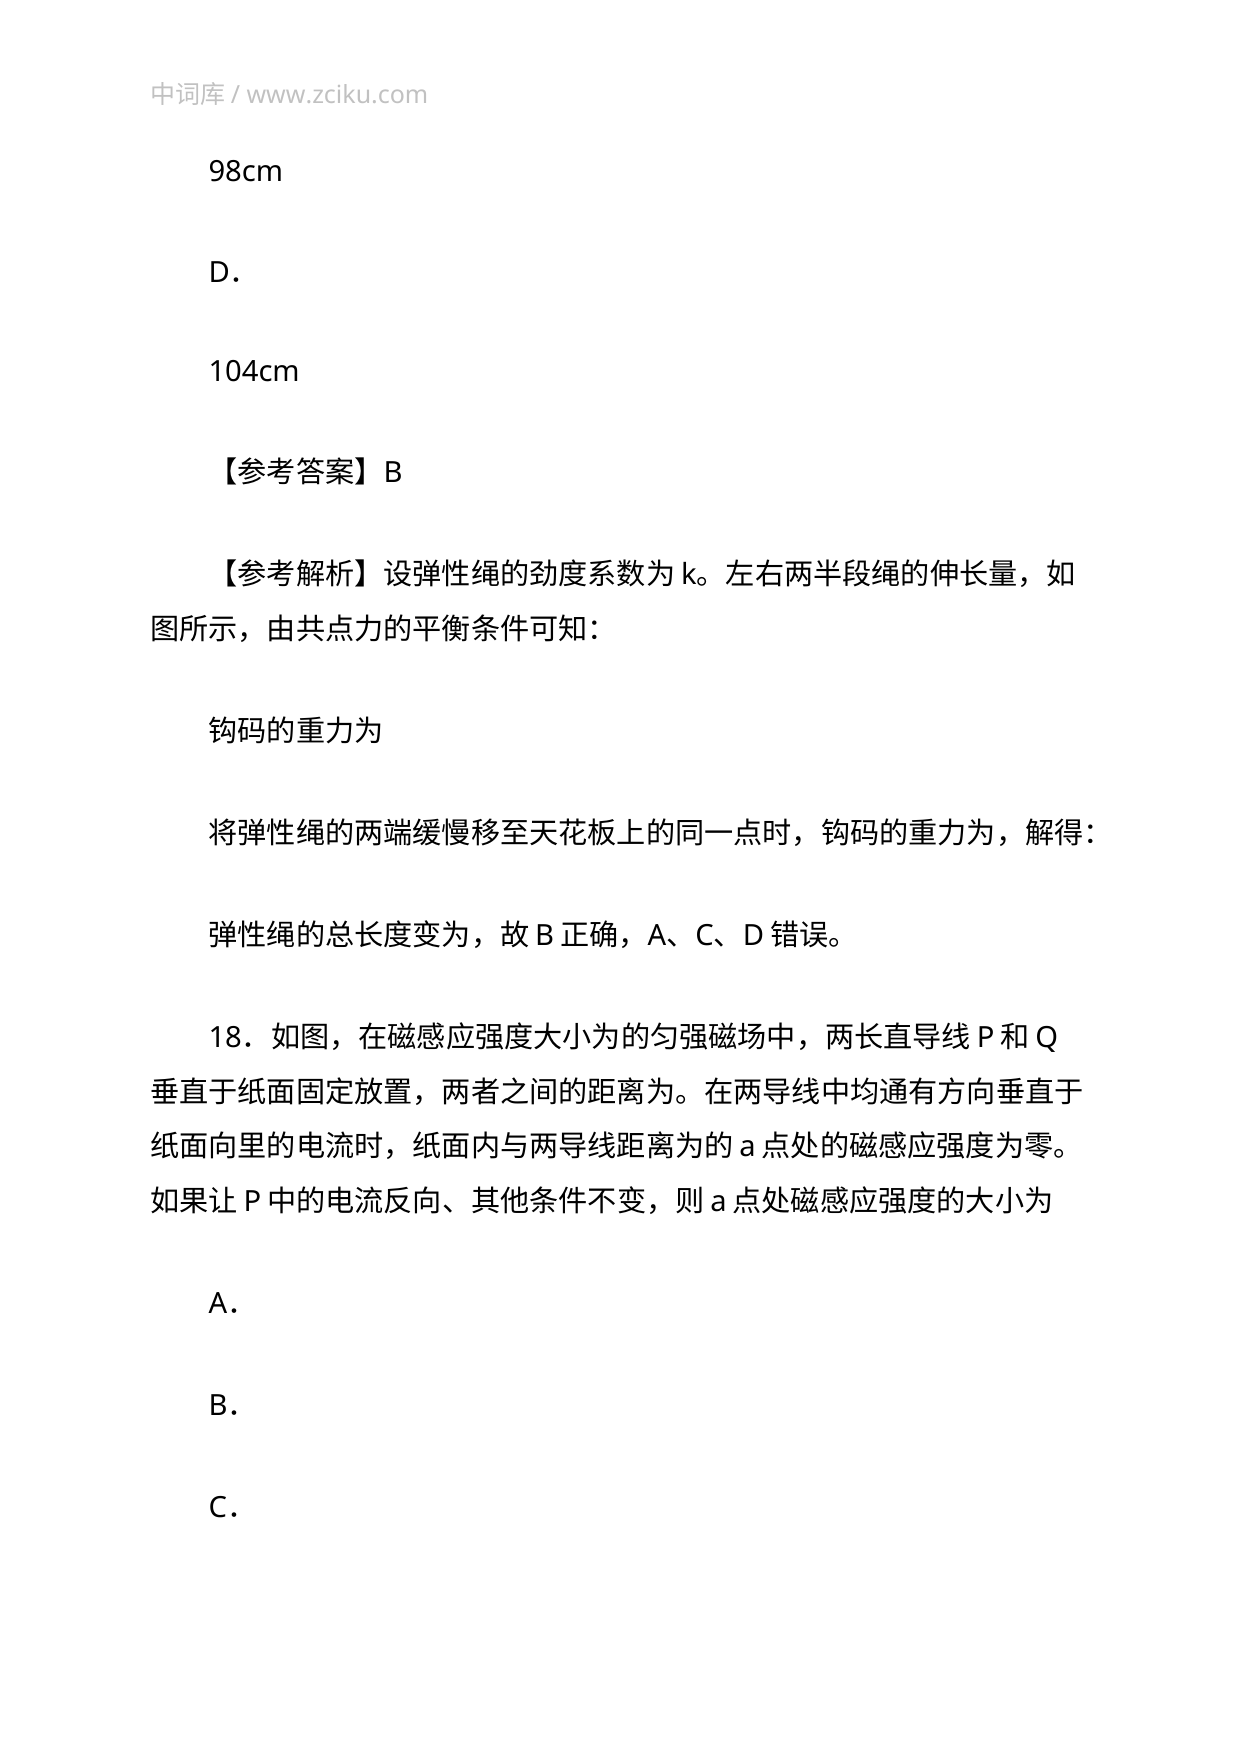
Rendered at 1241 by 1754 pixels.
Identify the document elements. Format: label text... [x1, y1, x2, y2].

text 弹性绳的总长度变为，故B正确，A、C、D错误。 [150, 911, 1090, 953]
text 钩码的重力为 [150, 708, 1090, 750]
text 98cm [150, 150, 1090, 190]
text C． [150, 1484, 1090, 1526]
text 18．如图，在磁感应强度大小为的匀强磁场中，两长直导线P和Q垂直于纸面固定放置，两者之间的距离为。在两导线中均通有方向垂直于纸面向里的电流时，纸面内与两导线距离为的a点处的磁感应强度为零。如果让P中的电流反向、其他条件不变，则a点处磁感应强度的大小为 [150, 1013, 1090, 1220]
text 【参考解析】设弹性绳的劲度系数为k。左右两半段绳的伸长量，如图所示，由共点力的平衡条件可知： [150, 551, 1090, 648]
text 【参考答案】B [150, 449, 1090, 491]
text 将弹性绳的两端缓慢移至天花板上的同一点时，钩码的重力为，解得： [150, 809, 1090, 852]
text D． [150, 248, 1090, 291]
text 104cm [150, 350, 1090, 390]
text A． [150, 1280, 1090, 1322]
text B． [150, 1382, 1090, 1424]
